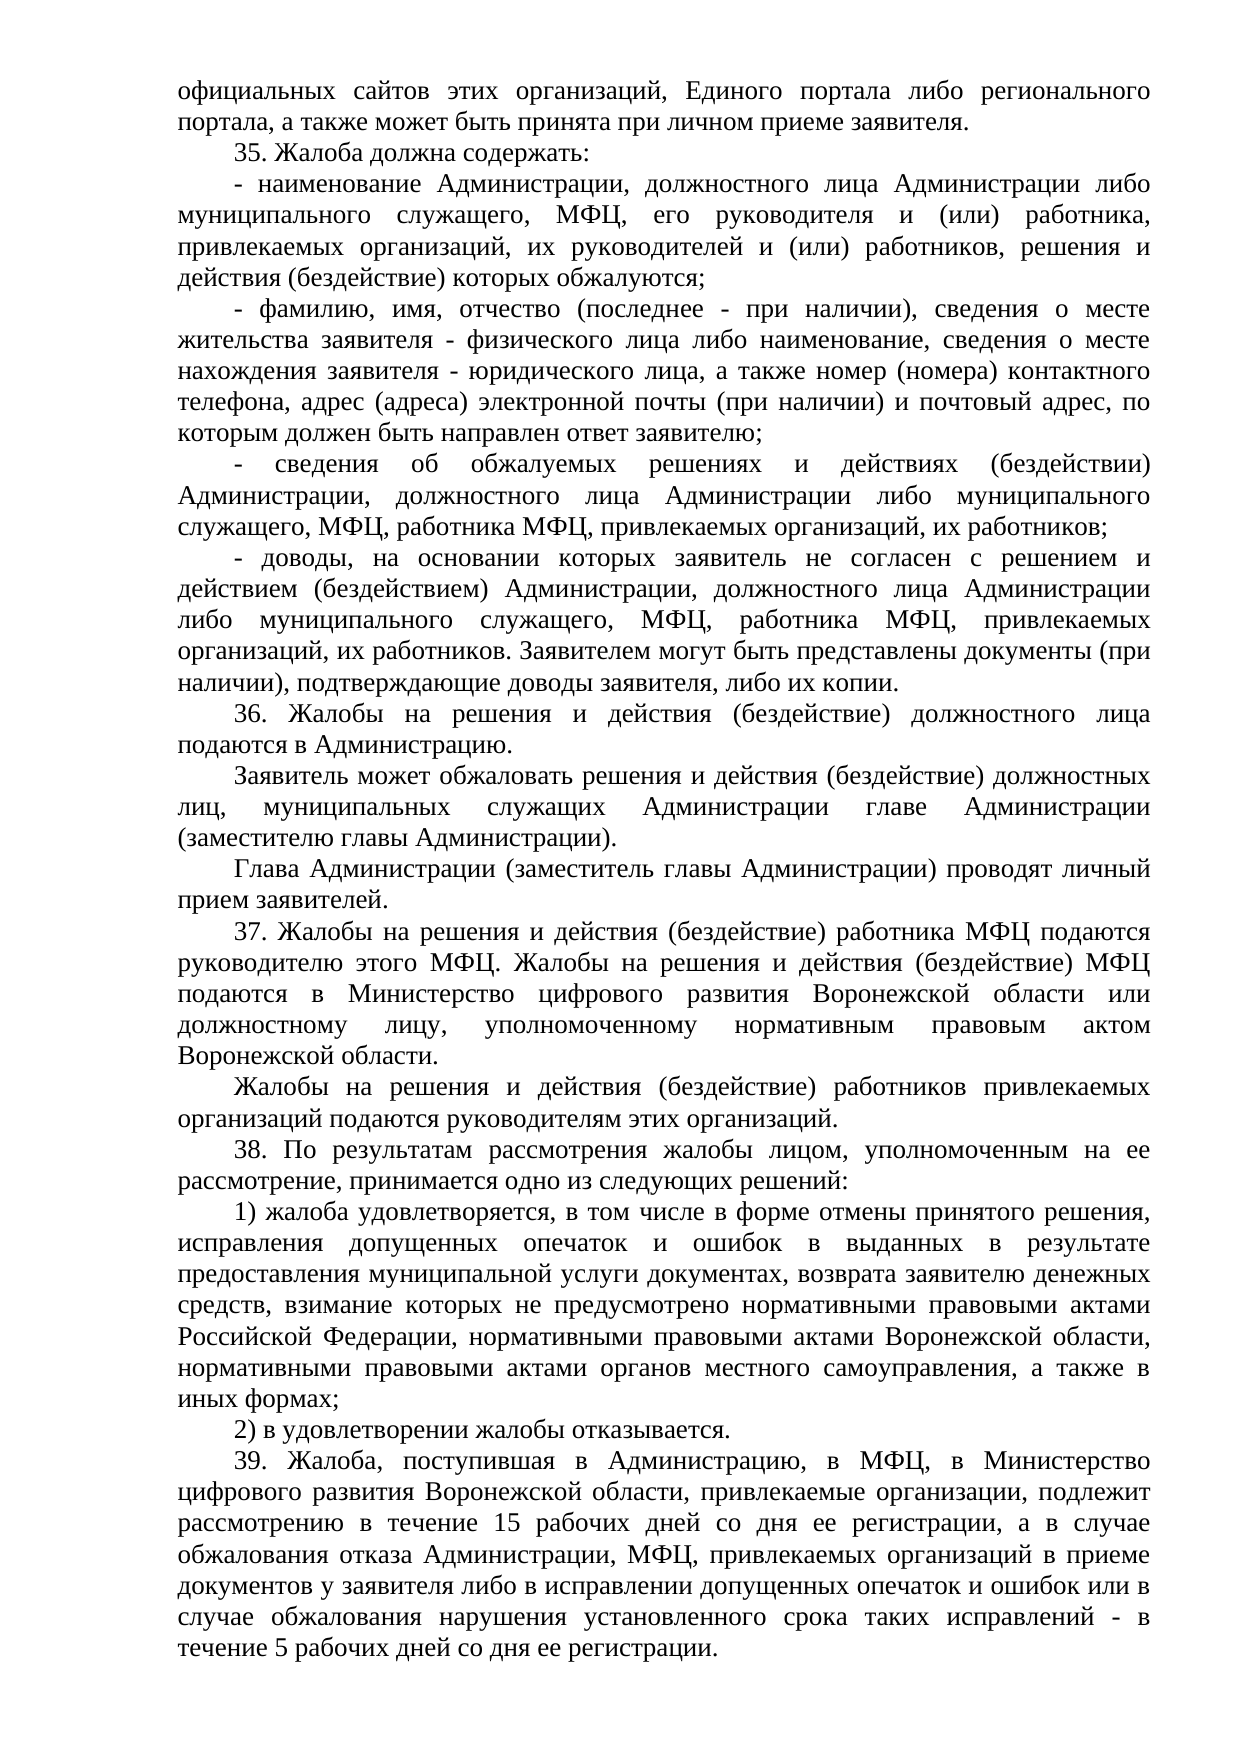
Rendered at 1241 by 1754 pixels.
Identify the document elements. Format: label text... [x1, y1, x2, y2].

text 1) жалоба удовлетворяется, в том числе в форме отмены принятого решения, исправления допущенных опечаток и ошибок в выданных в результате предоставления муниципальной услуги документах, возврата заявителю денежных средств, взимание которых не предусмотрено нормативными правовыми актами Российской Федерации, нормативными правовыми актами Воронежской области, нормативными правовыми актами органов местного самоуправления, а также в иных формах; [177, 1195, 1152, 1413]
text - наименование Администрации, должностного лица Администрации либо муниципального служащего, МФЦ, его руководителя и (или) работника, привлекаемых организаций, их руководителей и (или) работников, решения и действия (бездействие) которых обжалуются; [177, 167, 1152, 292]
text Глава Администрации (заместитель главы Администрации) проводят личный прием заявителей. [177, 852, 1152, 915]
text - сведения об обжалуемых решениях и действиях (бездействии) Администрации, должностного лица Администрации либо муниципального служащего, МФЦ, работника МФЦ, привлекаемых организаций, их работников; [177, 448, 1152, 541]
text 37. Жалобы на решения и действия (бездействие) работника МФЦ подаются руководителю этого МФЦ. Жалобы на решения и действия (бездействие) МФЦ подаются в Министерство цифрового развития Воронежской области или должностному лицу, уполномоченному нормативным правовым актом Воронежской области. [177, 915, 1152, 1071]
text 36. Жалобы на решения и действия (бездействие) должностного лица подаются в Администрацию. [177, 697, 1152, 759]
text 39. Жалоба, поступившая в Администрацию, в МФЦ, в Министерство цифрового развития Воронежской области, привлекаемые организации, подлежит рассмотрению в течение 15 рабочих дней со дня ее регистрации, а в случае обжалования отказа Администрации, МФЦ, привлекаемых организаций в приеме документов у заявителя либо в исправлении допущенных опечаток и ошибок или в случае обжалования нарушения установленного срока таких исправлений - в течение 5 рабочих дней со дня ее регистрации. [177, 1444, 1152, 1662]
text Заявитель может обжаловать решения и действия (бездействие) должностных лиц, муниципальных служащих Администрации главе Администрации (заместителю главы Администрации). [177, 759, 1152, 852]
text 38. По результатам рассмотрения жалобы лицом, уполномоченным на ее рассмотрение, принимается одно из следующих решений: [177, 1133, 1152, 1195]
text Жалобы на решения и действия (бездействие) работников привлекаемых организаций подаются руководителям этих организаций. [177, 1071, 1152, 1133]
text - доводы, на основании которых заявитель не согласен с решением и действием (бездействием) Администрации, должностного лица Администрации либо муниципального служащего, МФЦ, работника МФЦ, привлекаемых организаций, их работников. Заявителем могут быть представлены документы (при наличии), подтверждающие доводы заявителя, либо их копии. [177, 541, 1152, 697]
text 2) в удовлетворении жалобы отказывается. [177, 1413, 1152, 1444]
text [177, 74, 1152, 136]
text 35. Жалоба должна содержать: [177, 136, 1152, 167]
text - фамилию, имя, отчество (последнее - при наличии), сведения о месте жительства заявителя - физического лица либо наименование, сведения о месте нахождения заявителя - юридического лица, а также номер (номера) контактного телефона, адрес (адреса) электронной почты (при наличии) и почтовый адрес, по которым должен быть направлен ответ заявителю; [177, 292, 1152, 448]
